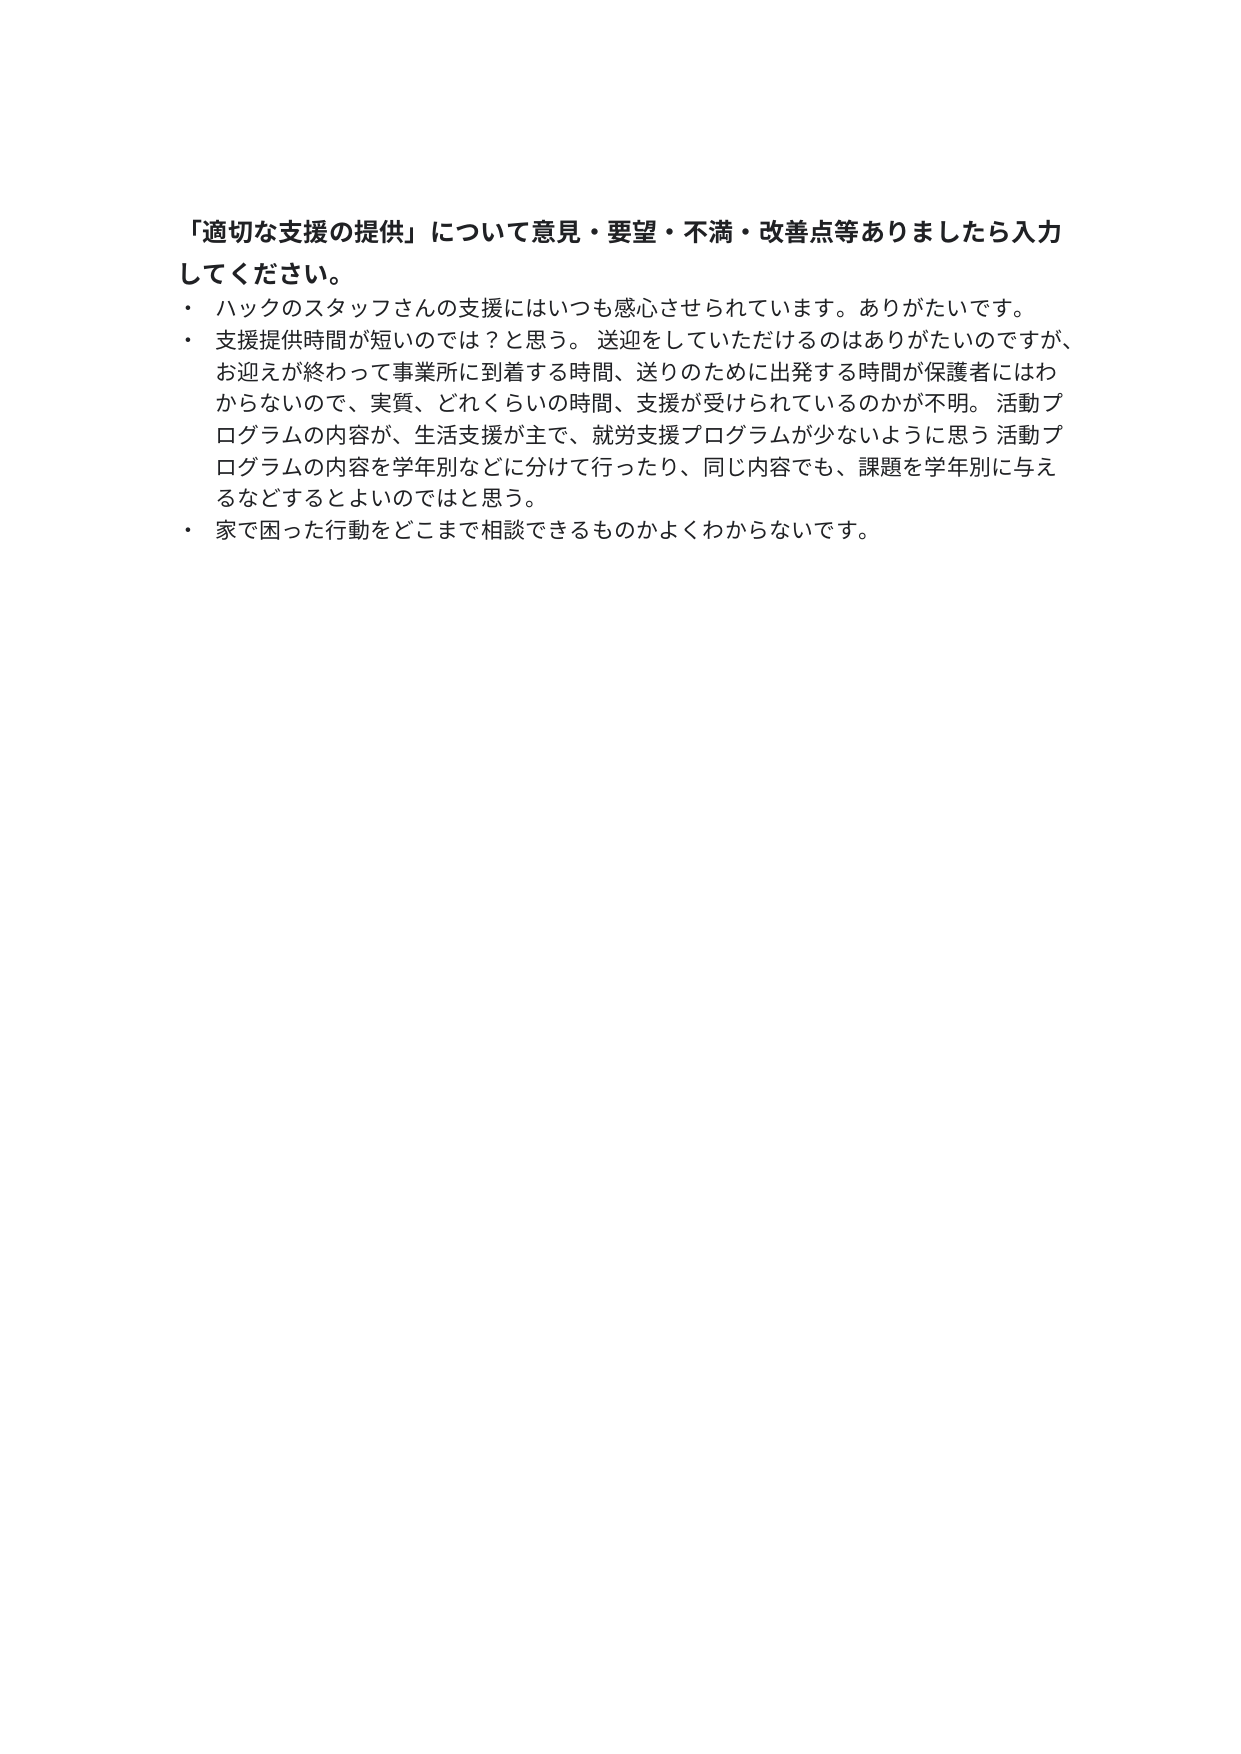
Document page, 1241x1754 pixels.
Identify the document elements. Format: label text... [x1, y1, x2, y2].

list 支援提供時間が短いのでは？と思う。 送迎をしていただけるのはありがたいのですが、お迎えが終わって事業所に到着する時間、送りのために出発する時間が保護者にはわからないので、実質、どれくらいの時間、支援が受けられているのかが不明。 活動プログラムの内容が、生活支援が主で、就労支援プログラムが少ないように思う 活動プログラムの内容を学年別などに分けて行ったり、同じ内容でも、課題を学年別に与えるなどするとよいのではと思う。 [177, 323, 1063, 513]
list ハックのスタッフさんの支援にはいつも感心させられています。ありがたいです。 [177, 291, 1063, 323]
text 「適切な支援の提供」について意見・要望・不満・改善点等ありましたら入力してください。 [177, 207, 1063, 291]
list 家で困った行動をどこまで相談できるものかよくわからないです。 [177, 513, 1063, 544]
